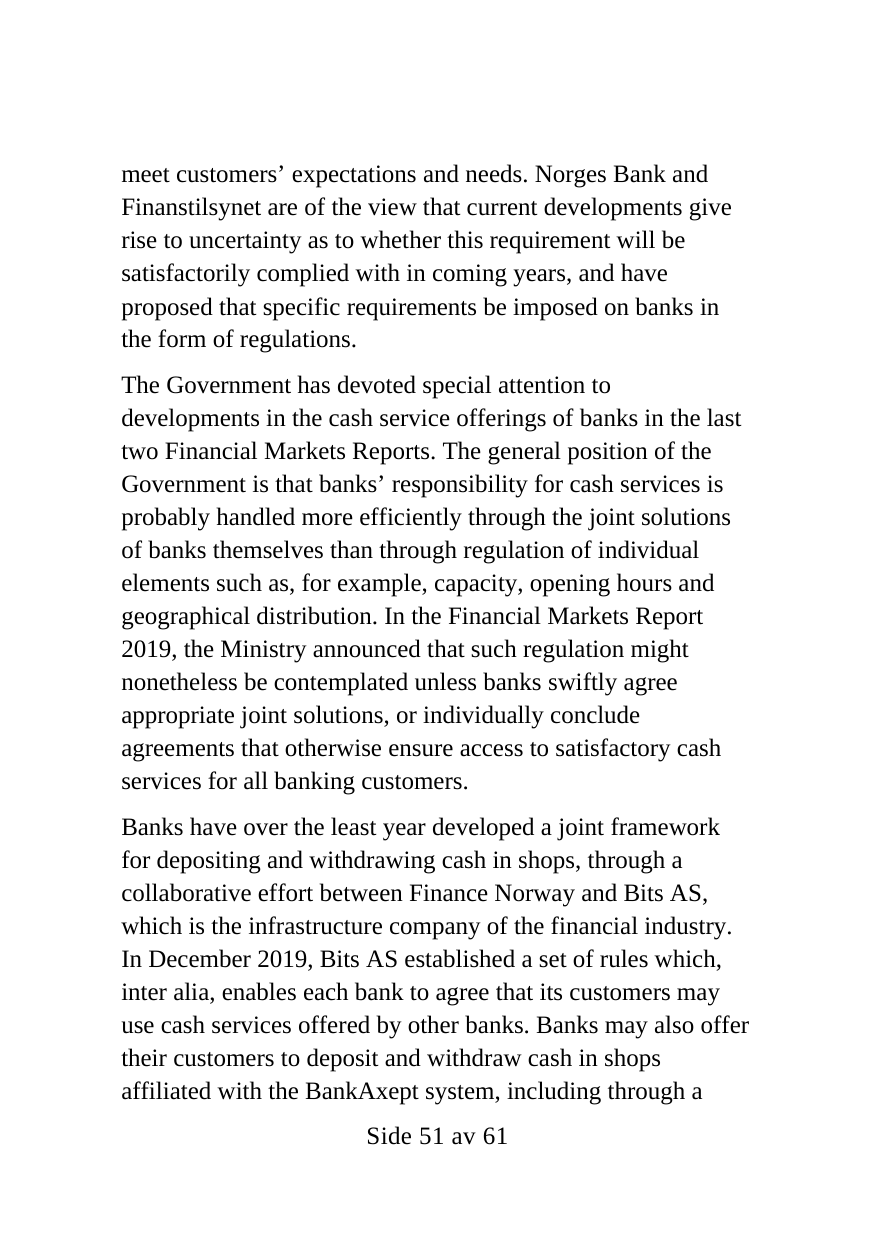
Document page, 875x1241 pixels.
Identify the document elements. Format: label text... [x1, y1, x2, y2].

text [121, 812, 753, 1105]
text The Government has devoted special attention to developments in the cash service offerings of banks in the last two Financial Markets Reports. The general position of the Government is that banks’ responsibility for cash services is probably handled more efficiently through the joint solutions of banks themselves than through regulation of individual elements such as, for example, capacity, opening hours and geographical distribution. In the Financial Markets Report 2019, the Ministry announced that such regulation might nonetheless be contemplated unless banks swiftly agree appropriate joint solutions, or individually conclude agreements that otherwise ensure access to satisfactory cash services for all banking customers. [121, 370, 753, 795]
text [121, 159, 753, 353]
